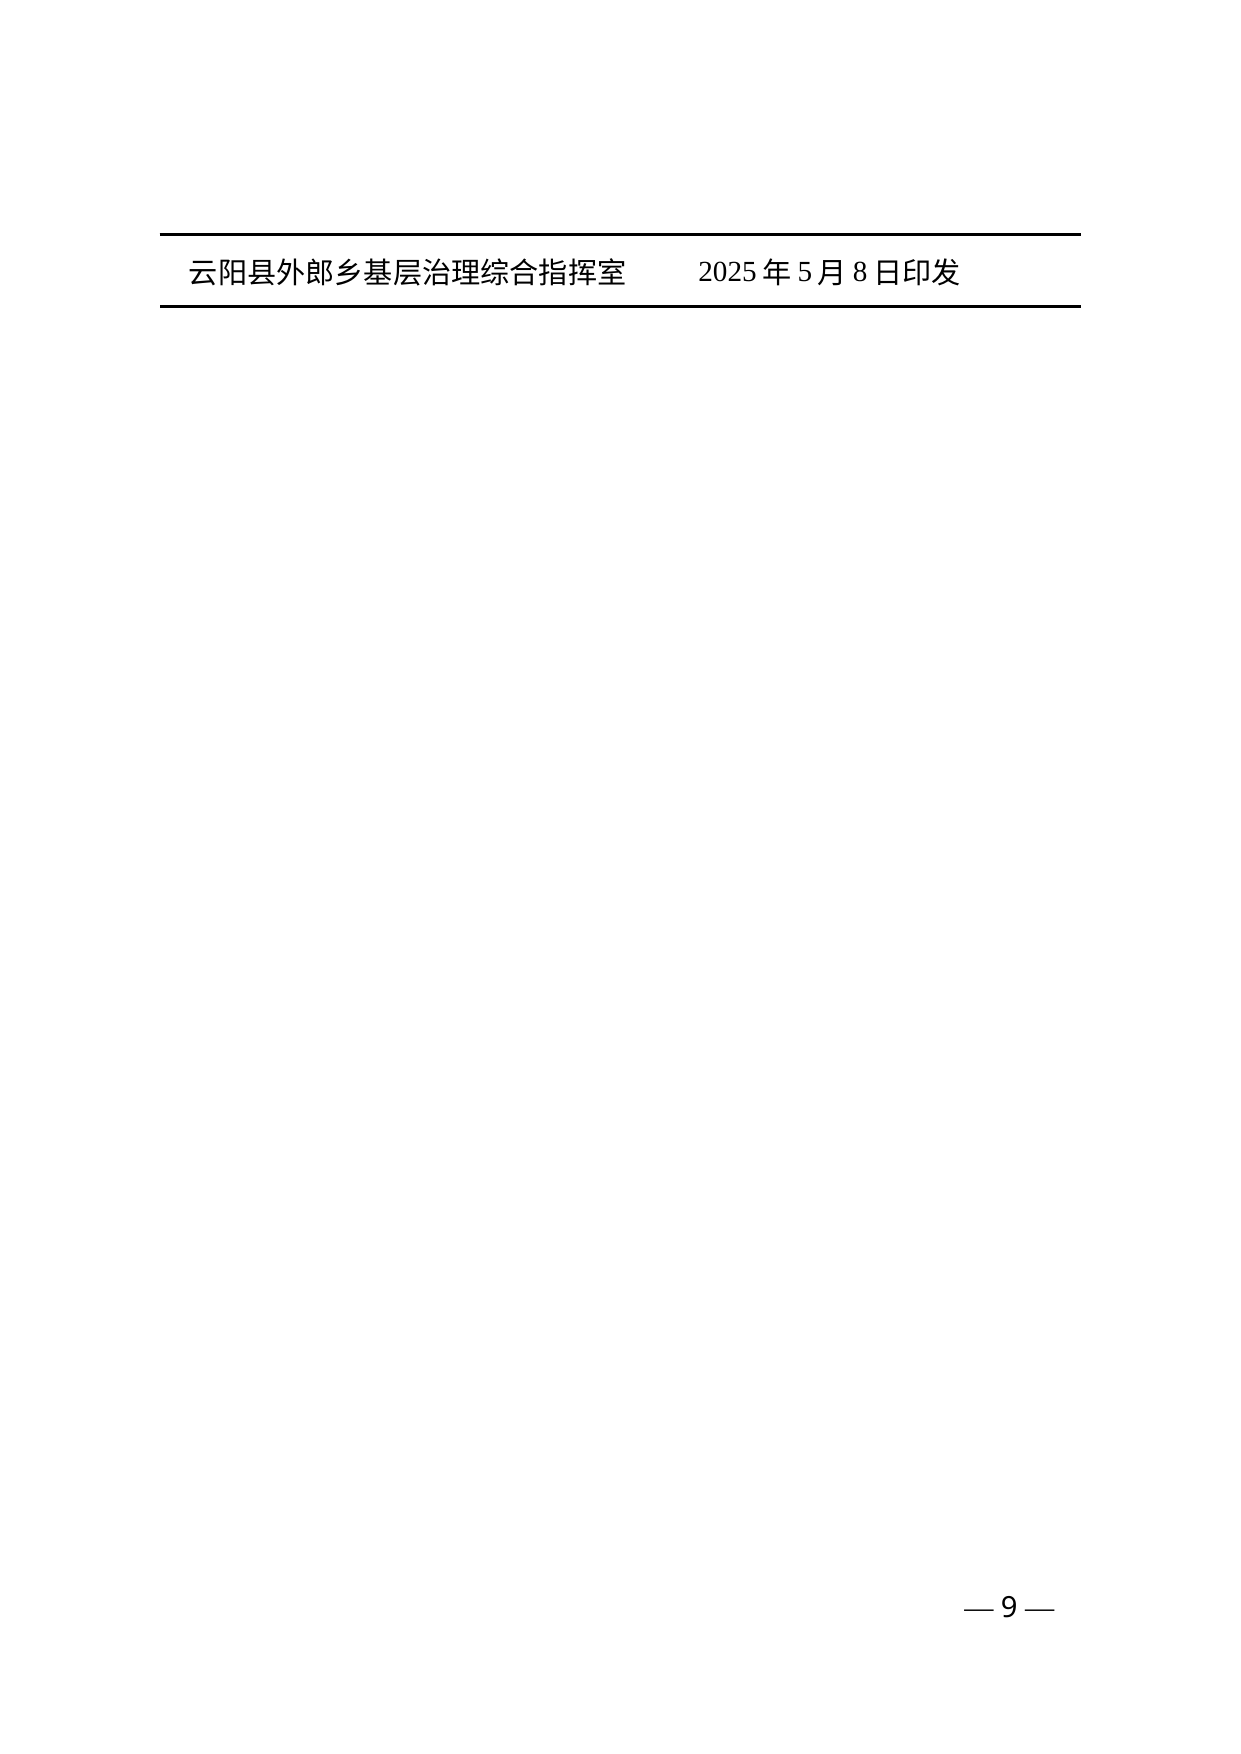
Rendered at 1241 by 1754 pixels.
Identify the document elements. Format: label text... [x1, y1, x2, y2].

text 云阳县外郎乡基层治理综合指挥室 2025年5月8日印发 [159, 234, 1081, 308]
